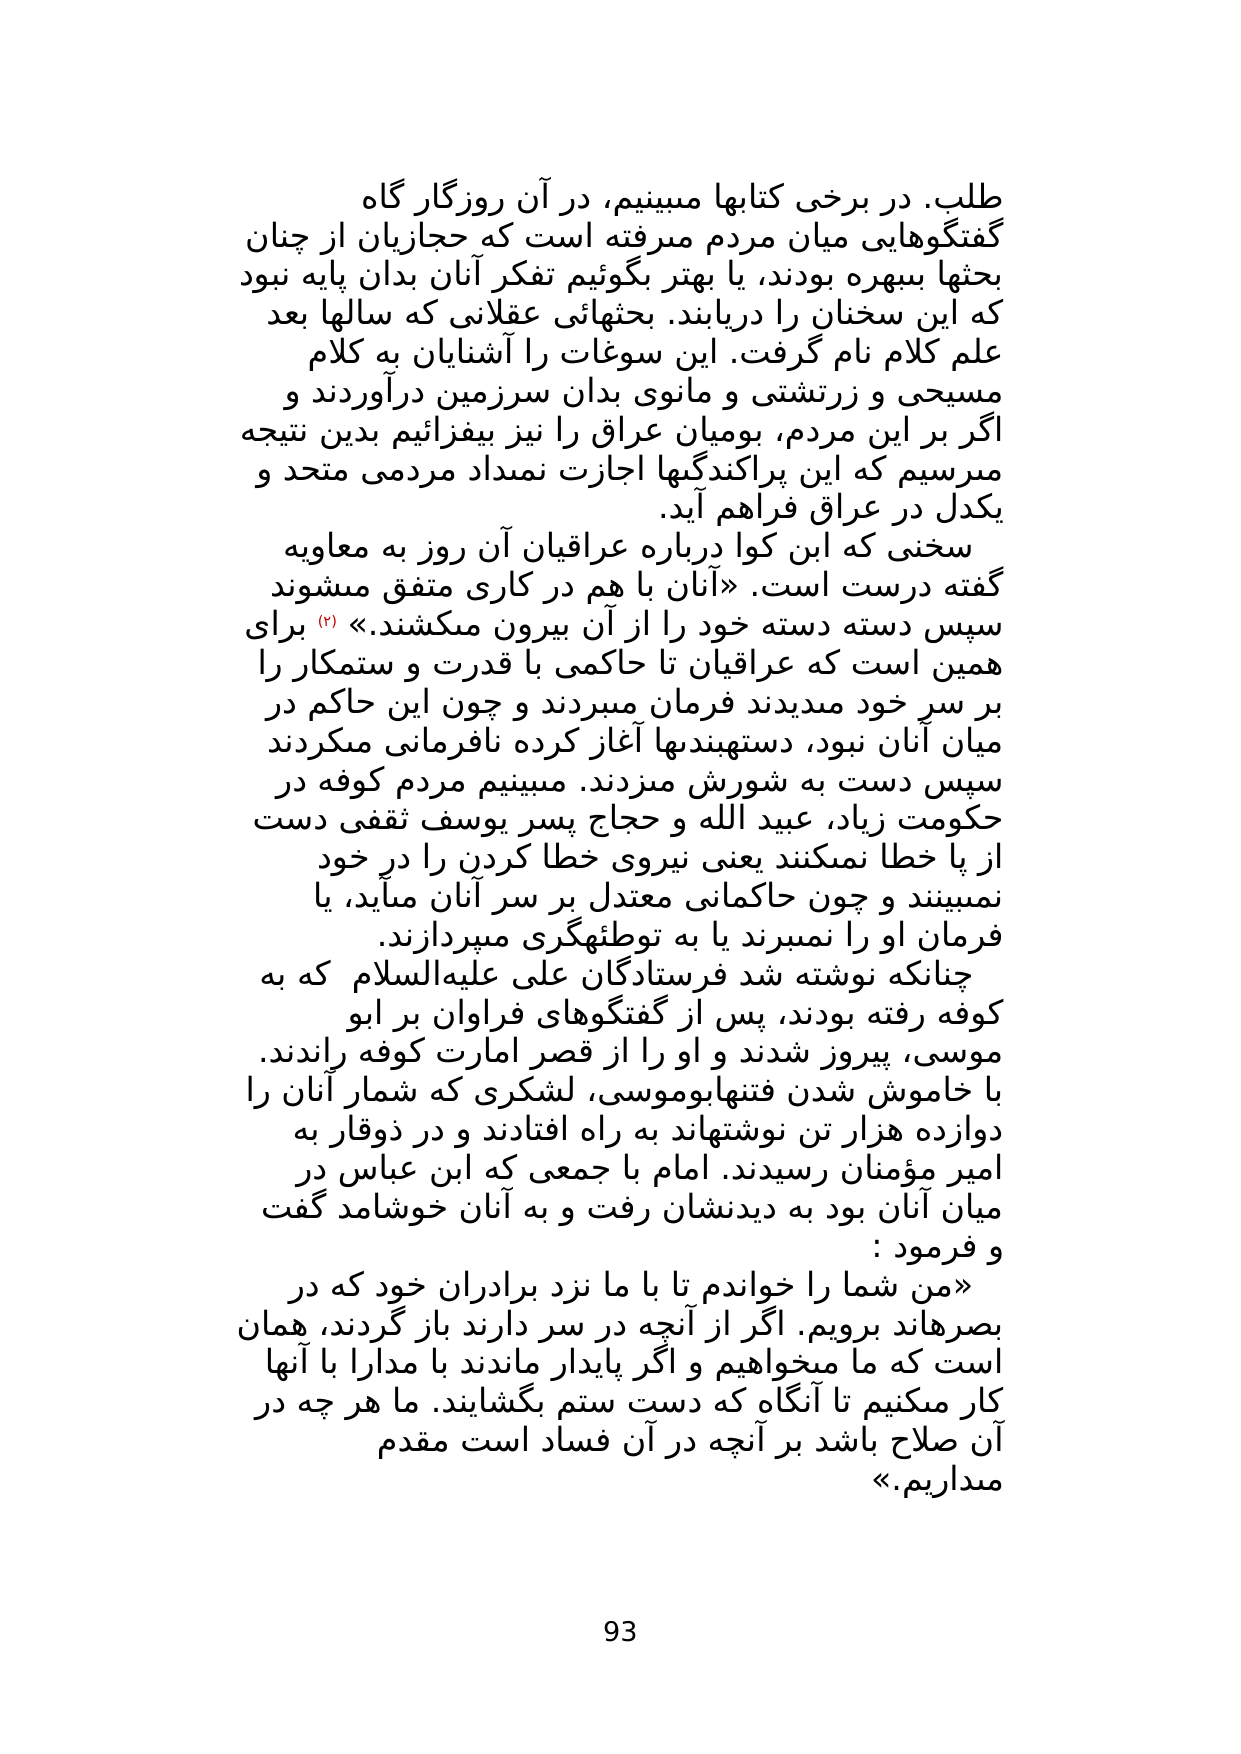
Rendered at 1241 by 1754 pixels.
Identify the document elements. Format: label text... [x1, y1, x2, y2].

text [236, 177, 1004, 527]
text سخنى كه ابن كوا درباره عراقيان آن روز به معاويه گفته درست است. «آنان با هم در كارى متفق مى‏شوند سپس دسته دسته خود را از آن بيرون مى‏كشند.» (٢) براى همين است كه عراقيان تا حاكمى با قدرت و ستمكار را بر سر خود مى‏ديدند فرمان مى‏بردند و چون اين حاكم در ميان آنان نبود، دسته‏بندى‏ها آغاز كرده نافرمانى مى‏كردند سپس دست به شورش مى‏زدند. مى‏بينيم مردم كوفه در حكومت زياد، عبيد الله و حجاج پسر يوسف ثقفى دست از پا خطا نمى‏كنند يعنى نيروى خطا كردن را در خود نمى‏بينند و چون حاكمانى معتدل بر سر آنان مى‏آيد، يا فرمان او را نمى‏برند يا به توطئه‏گرى مى‏پردازند. [236, 527, 1004, 954]
text چنانكه نوشته شد فرستادگان على عليه‌السلام كه به كوفه رفته بودند، پس از گفتگوهاى فراوان بر ابو موسى، پيروز شدند و او را از قصر امارت كوفه راندند. با خاموش شدن فتنه‏ابوموسى، لشكرى كه شمار آنان را دوازده هزار تن نوشته‏اند به راه افتادند و در ذوقار به امير مؤمنان رسيدند. امام با جمعى كه ابن عباس در ميان آنان بود به ديدنشان رفت و به آنان خوشامد گفت و فرمود : [236, 954, 1004, 1265]
text «من شما را خواندم تا با ما نزد برادران خود كه در بصره‏اند برويم. اگر از آنچه در سر دارند باز گردند، همان است كه ما مى‏خواهيم و اگر پايدار ماندند با مدارا با آنها كار مى‏كنيم تا آنگاه كه دست ستم بگشايند. ما هر چه در آن صلاح باشد بر آنچه در آن فساد است مقدم مى‏داريم.» [236, 1265, 1004, 1498]
